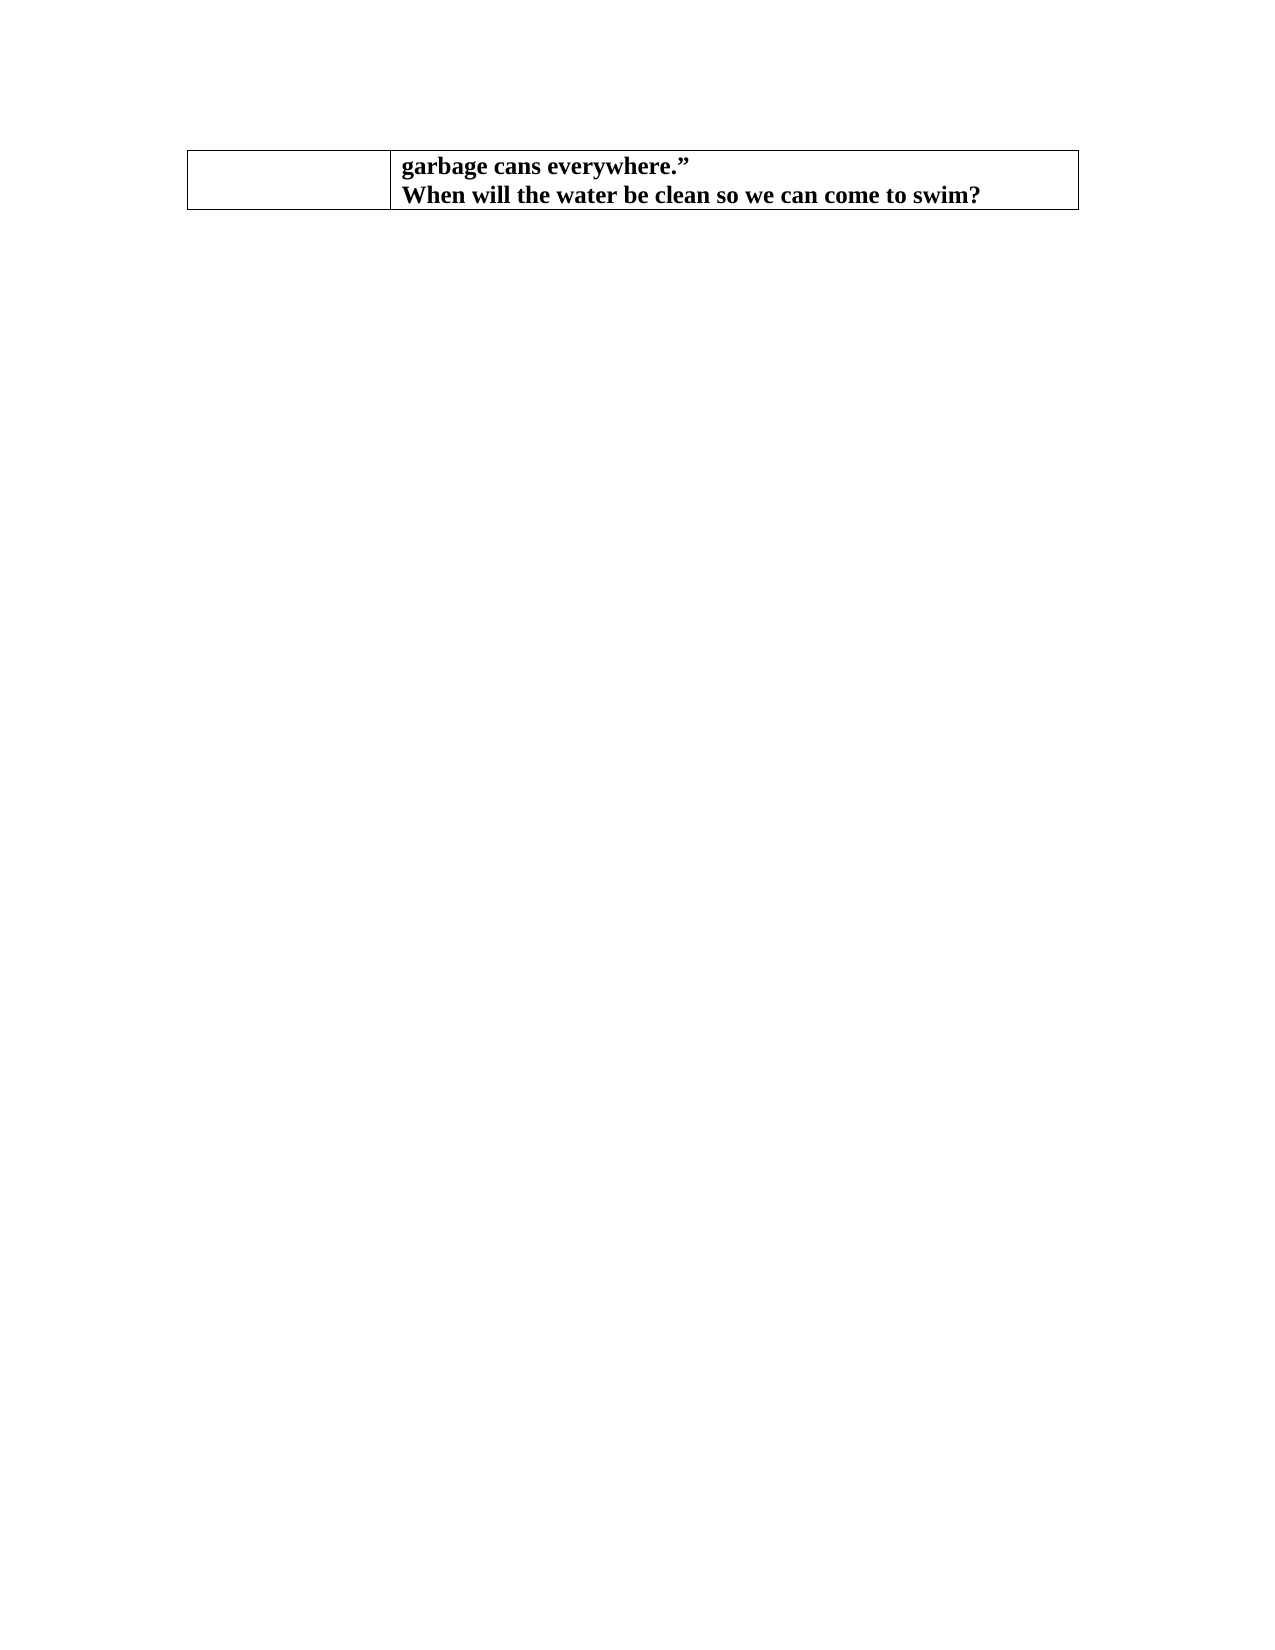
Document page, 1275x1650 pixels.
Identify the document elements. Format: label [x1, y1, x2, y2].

table_cell [188, 151, 390, 208]
table_cell [391, 151, 1078, 208]
